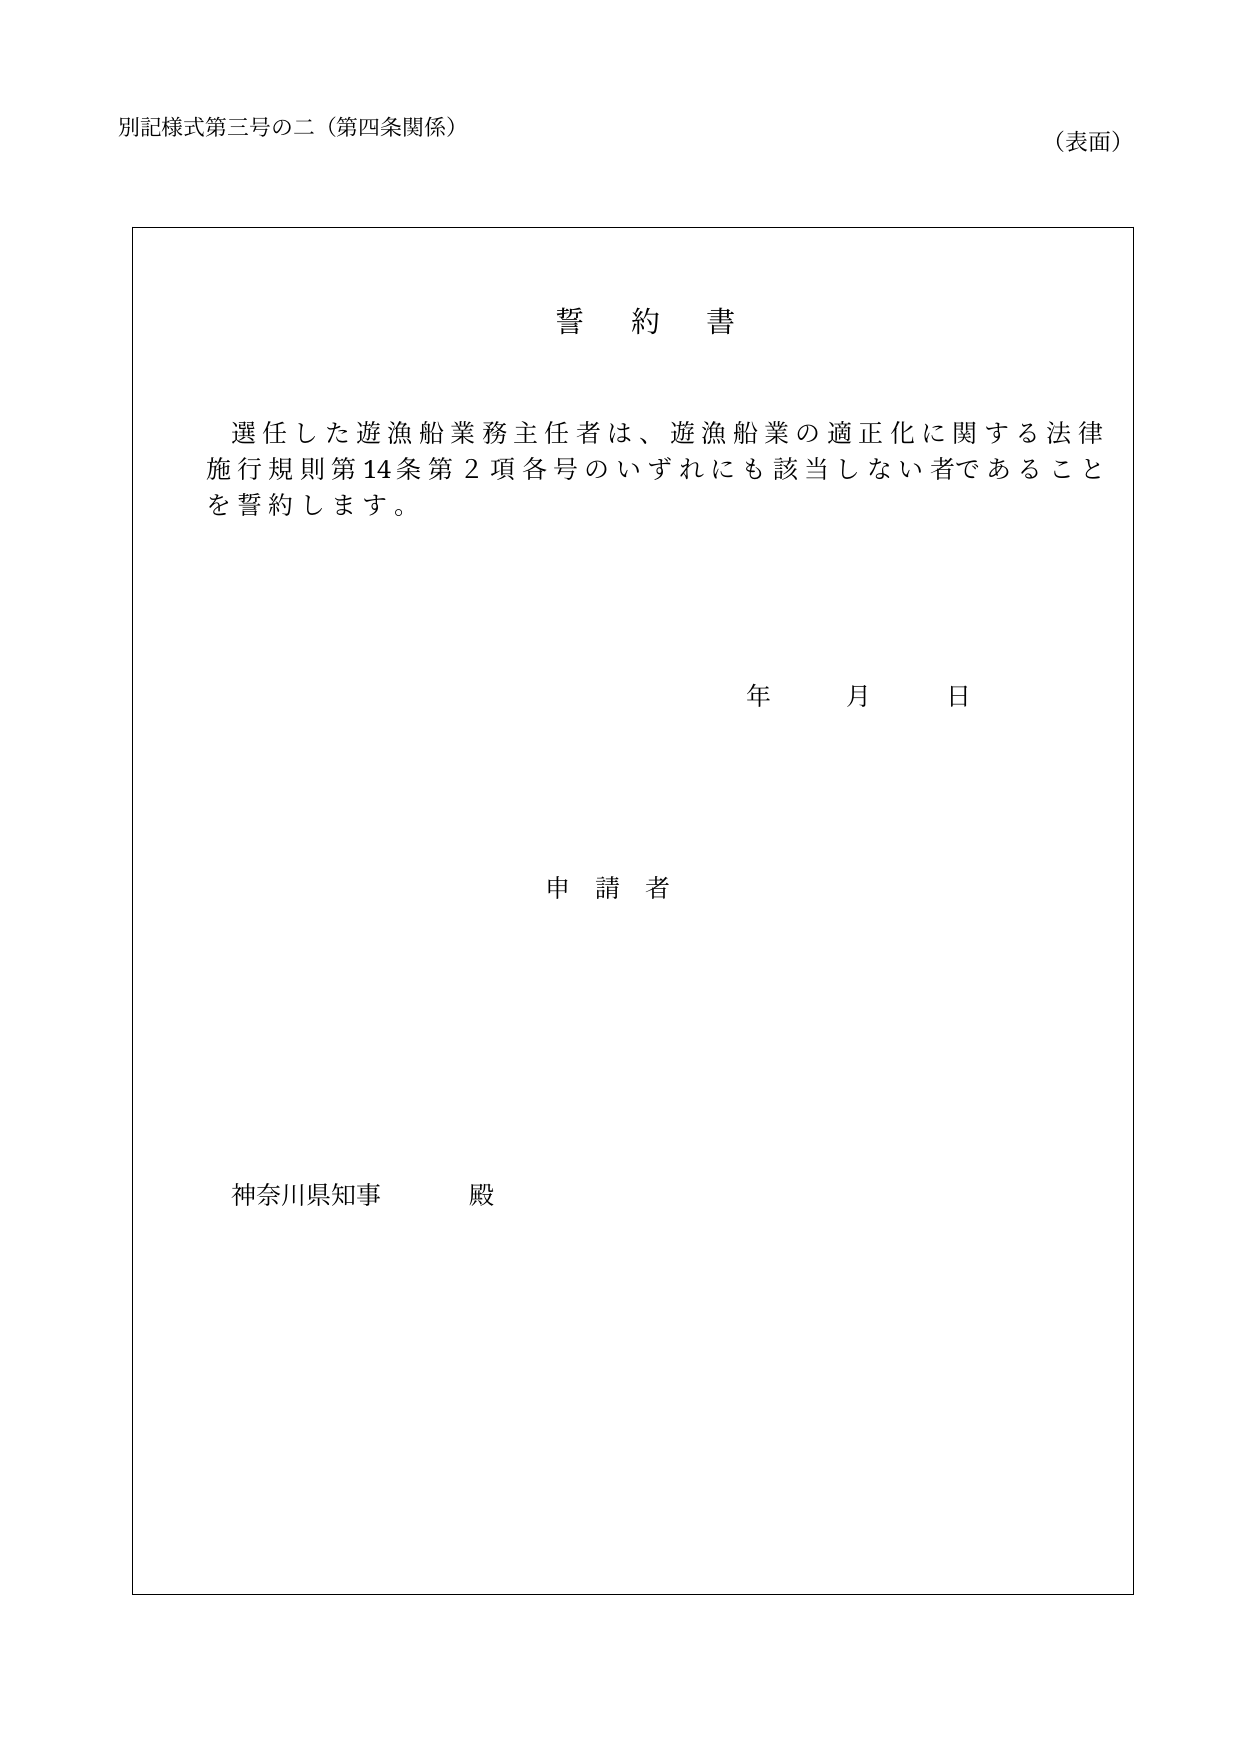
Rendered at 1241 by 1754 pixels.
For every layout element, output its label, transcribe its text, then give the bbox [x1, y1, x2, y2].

text 別記様式第三号の二（第四条関係） [118, 110, 516, 142]
text （表面） [1013, 132, 1134, 155]
table_header 誓 約 書 選 任 し た 遊 漁 船 業 務 主 任 者 は 、 遊 漁 船 業 の 適 正 化 に 関 す る 法 律 施 行 規 則 第 14 条 第 ２ 項 各 号 の い ず れ に も 該 当 し な い 者で あ る こ と を 誓 約 し ま す 。 年 月 日 申 請 者 神奈川県知事 殿 [133, 228, 1133, 1594]
